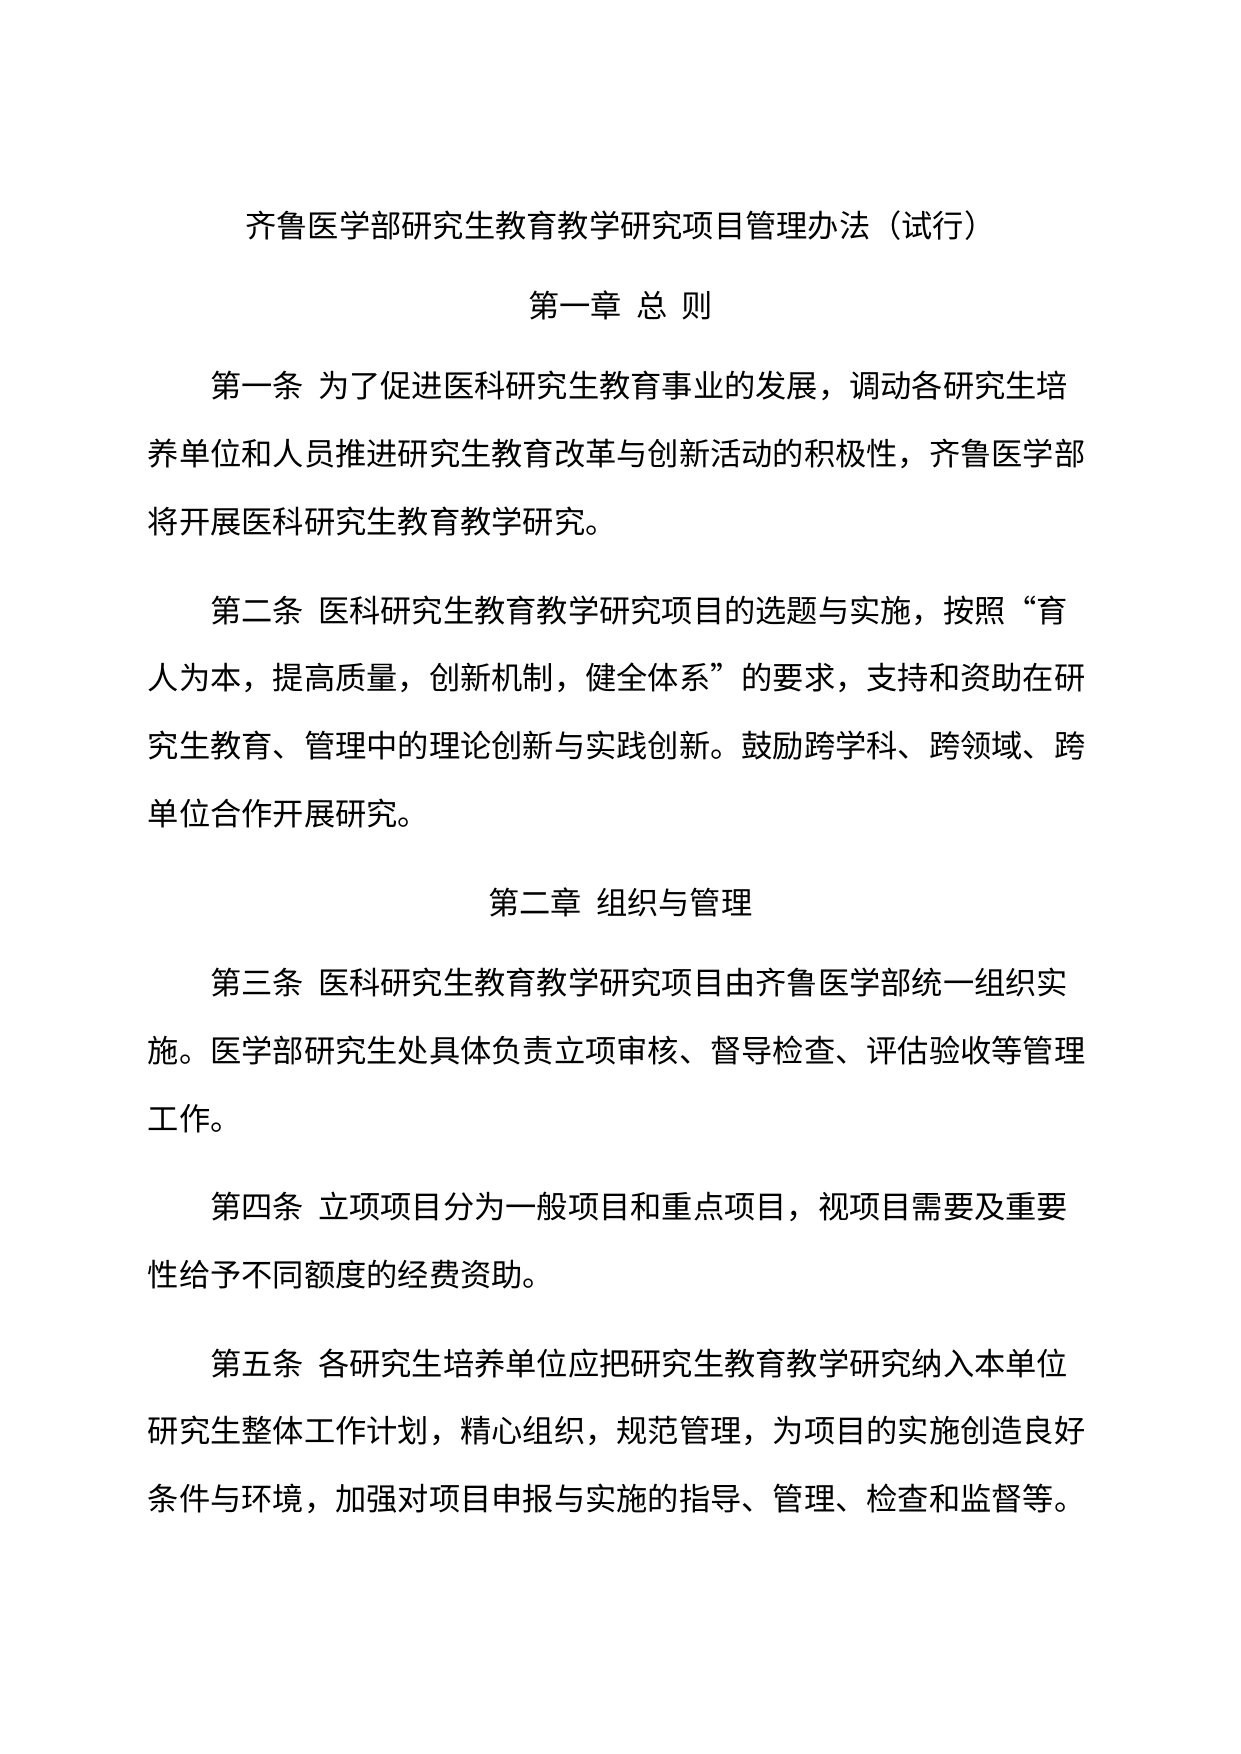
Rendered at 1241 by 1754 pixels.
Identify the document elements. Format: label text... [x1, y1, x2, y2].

text 齐鲁医学部研究生教育教学研究项目管理办法（试行） [148, 201, 1092, 246]
text 第二条 医科研究生教育教学研究项目的选题与实施，按照“育人为本，提高质量，创新机制，健全体系”的要求，支持和资助在研究生教育、管理中的理论创新与实践创新。鼓励跨学科、跨领域、跨单位合作开展研究。 [148, 586, 1092, 834]
text 第一条 为了促进医科研究生教育事业的发展，调动各研究生培养单位和人员推进研究生教育改革与创新活动的积极性，齐鲁医学部将开展医科研究生教育教学研究。 [148, 361, 1092, 542]
text 第一章 总 则 [148, 281, 1092, 326]
text 第三条 医科研究生教育教学研究项目由齐鲁医学部统一组织实施。医学部研究生处具体负责立项审核、督导检查、评估验收等管理工作。 [148, 958, 1092, 1139]
text 第五条 各研究生培养单位应把研究生教育教学研究纳入本单位研究生整体工作计划，精心组织，规范管理，为项目的实施创造良好条件与环境，加强对项目申报与实施的指导、管理、检查和监督等。 [148, 1339, 1092, 1520]
text 第四条 立项项目分为一般项目和重点项目，视项目需要及重要性给予不同额度的经费资助。 [148, 1182, 1092, 1295]
text 第二章 组织与管理 [148, 878, 1092, 923]
